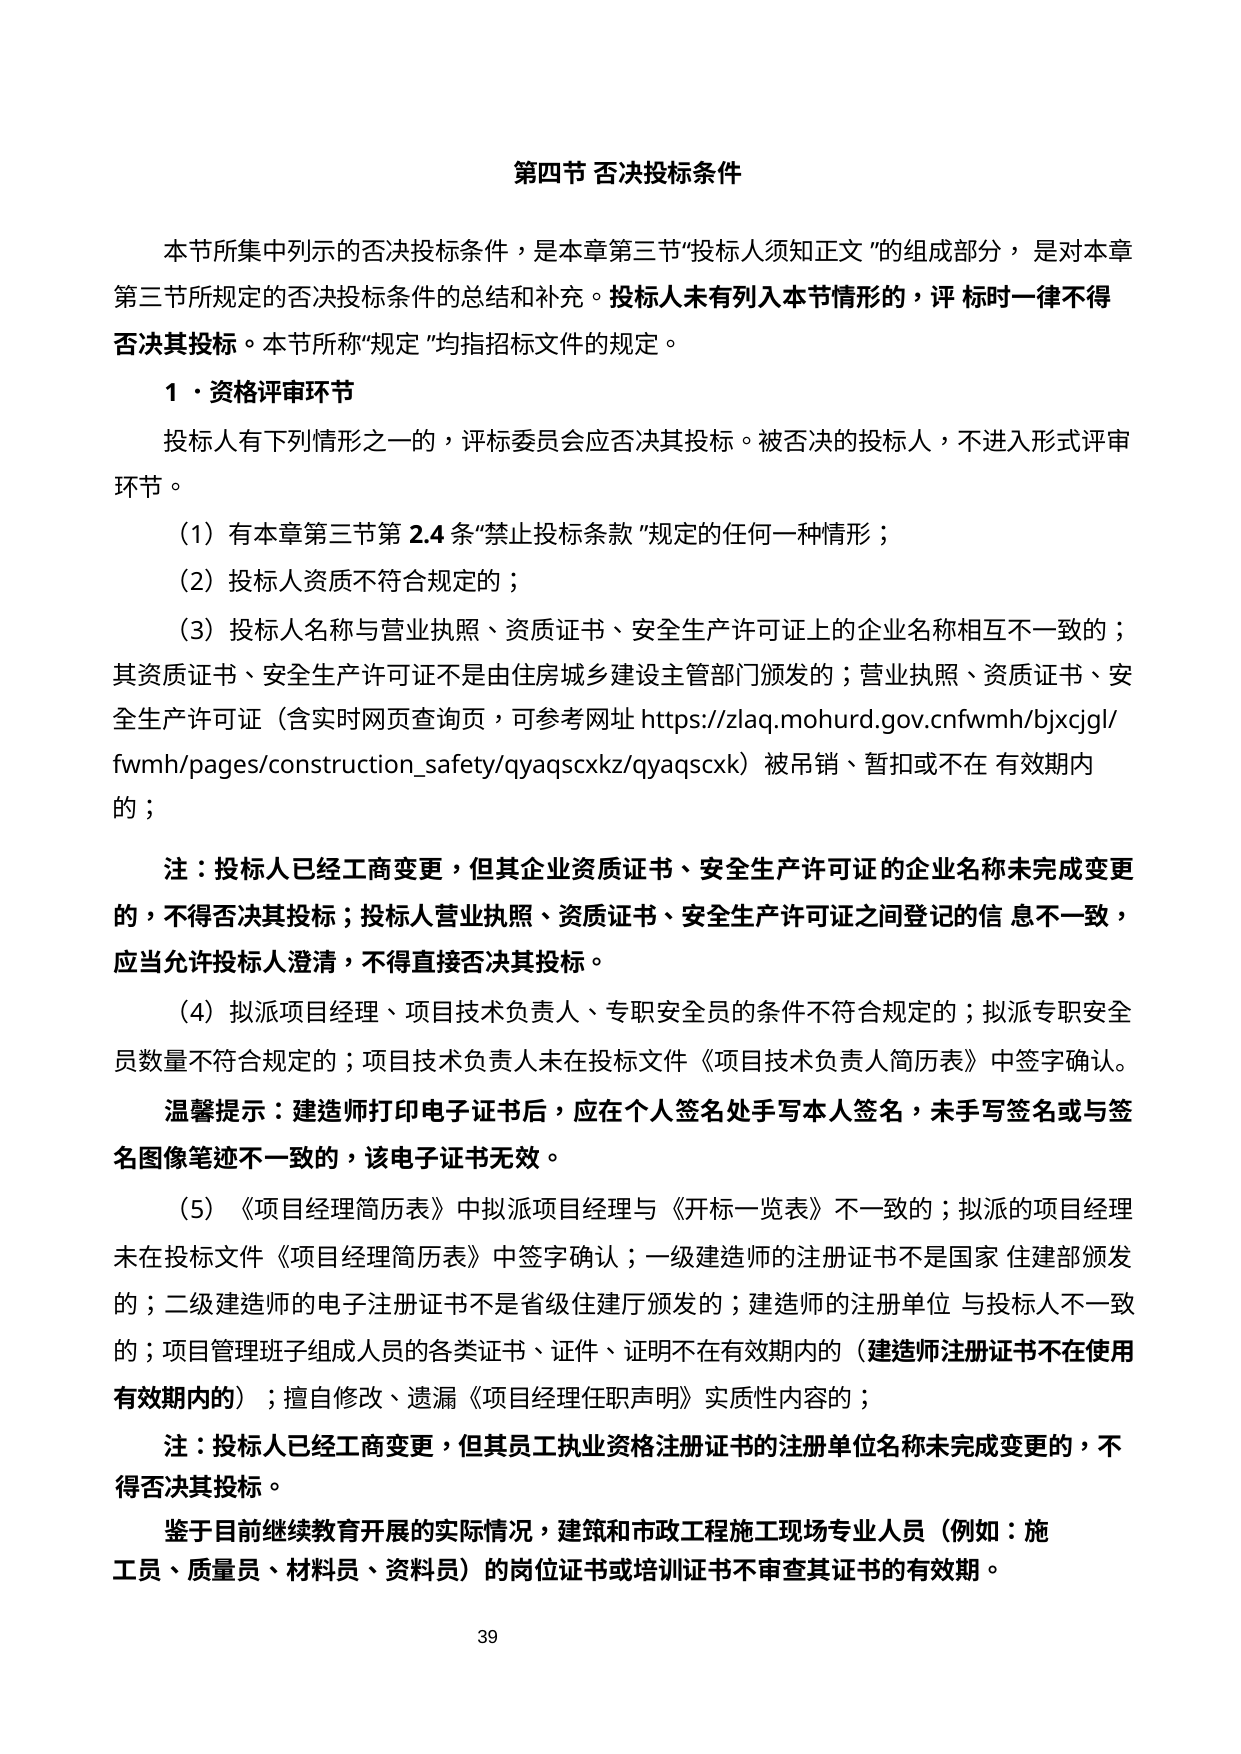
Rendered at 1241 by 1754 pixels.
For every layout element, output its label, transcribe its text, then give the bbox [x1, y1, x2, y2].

text 投标人有下列情形之一的，评标委员会应否决其投标。被否决的投标人，不进入形式评审环节。 [114, 423, 1135, 503]
text 本节所集中列示的否决投标条件，是本章第三节“投标人须知正文 ”的组成部分， 是对本章第三节所规定的否决投标条件的总结和补充。投标人未有列入本节情形的，评 标时一律不得否决其投标。本节所称“规定 ”均指招标文件的规定。 [113, 233, 1135, 360]
text （1）有本章第三节第 2.4 条“禁止投标条款 ”规定的任何一种情形； [164, 519, 1142, 550]
text 鉴于目前继续教育开展的实际情况，建筑和市政工程施工现场专业人员（例如：施 [164, 1515, 1142, 1546]
text （3）投标人名称与营业执照、资质证书、安全生产许可证上的企业名称相互不一致的；其资质证书、安全生产许可证不是由住房城乡建设主管部门颁发的；营业执照、资质证书、安全生产许可证（含实时网页查询页，可参考网址https://zlaq.mohurd.gov.cnfwmh/bjxcjgl/fwmh/pages/construction_safety/qyaqscxkz/qyaqscxk）被吊销、暂扣或不在 有效期内的； [112, 613, 1136, 825]
text （5）《项目经理简历表》中拟派项目经理与《开标一览表》不一致的；拟派的项目经理未在投标文件《项目经理简历表》中签字确认；一级建造师的注册证书不是国家 住建部颁发的；二级建造师的电子注册证书不是省级住建厅颁发的；建造师的注册单位 与投标人不一致的；项目管理班子组成人员的各类证书、证件、证明不在有效期内的（建造师注册证书不在使用有效期内的）；擅自修改、遗漏《项目经理任职声明》实质性内容的； [113, 1192, 1135, 1415]
text 注：投标人已经工商变更，但其企业资质证书、安全生产许可证的企业名称未完成变更的，不得否决其投标；投标人营业执照、资质证书、安全生产许可证之间登记的信 息不一致，应当允许投标人澄清，不得直接否决其投标。 [113, 852, 1135, 979]
text 温馨提示：建造师打印电子证书后，应在个人签名处手写本人签名，未手写签名或与签名图像笔迹不一致的，该电子证书无效。 [113, 1094, 1135, 1175]
text （2）投标人资质不符合规定的； [164, 566, 1142, 597]
text 注：投标人已经工商变更，但其员工执业资格注册证书的注册单位名称未完成变更的，不得否决其投标。 [115, 1428, 1135, 1504]
text （4）拟派项目经理、项目技术负责人、专职安全员的条件不符合规定的；拟派专职安全员数量不符合规定的；项目技术负责人未在投标文件《项目技术负责人简历表》中签字确认。 [113, 995, 1135, 1078]
text 1 ．资格评审环节 [164, 376, 1142, 407]
text 第四节 否决投标条件 [113, 158, 1142, 189]
text 工员、质量员、材料员、资料员）的岗位证书或培训证书不审查其证书的有效期。 [112, 1554, 1142, 1585]
